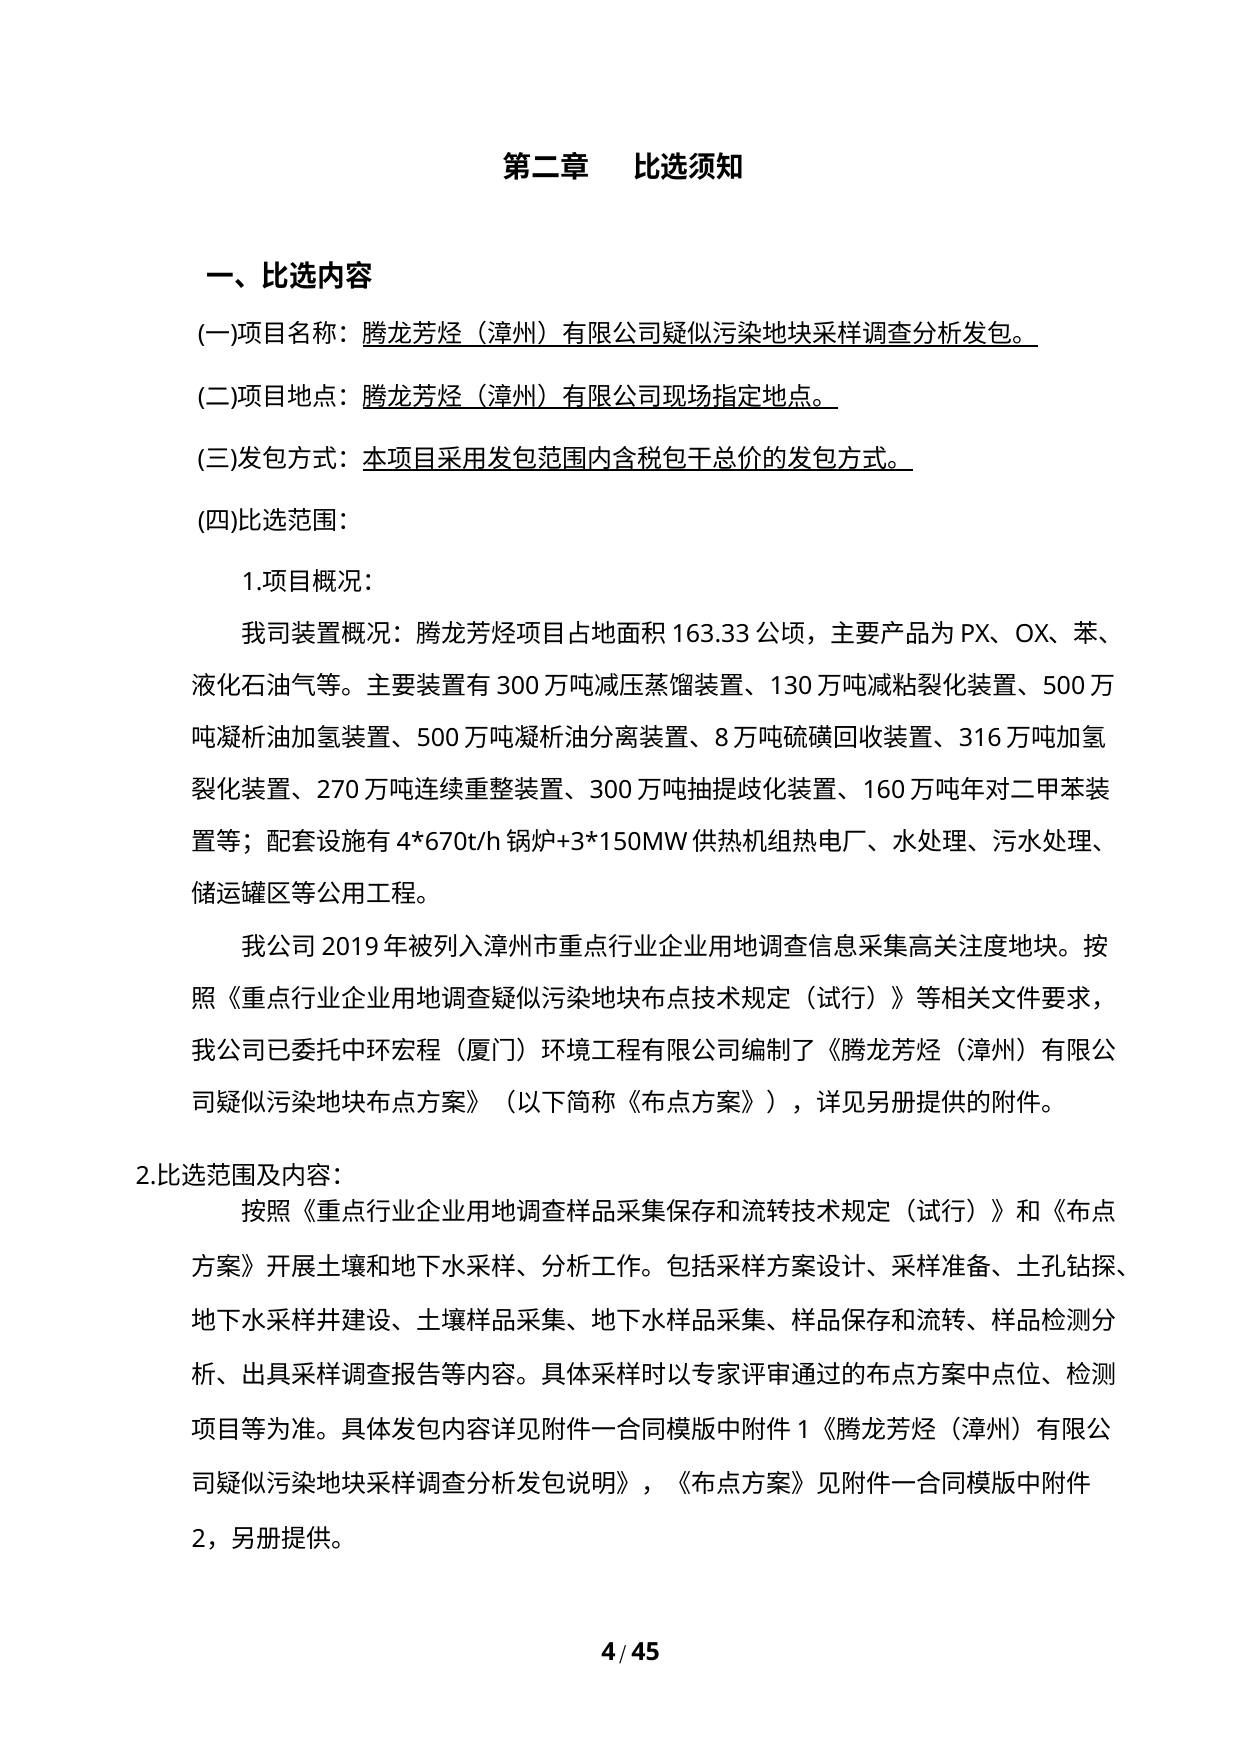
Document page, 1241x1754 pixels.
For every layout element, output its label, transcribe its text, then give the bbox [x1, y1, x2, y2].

text 按照《重点行业企业用地调查样品采集保存和流转技术规定（试行）》和《布点方案》开展土壤和地下水采样、分析工作。包括采样方案设计、采样准备、土孔钻探、地下水采样井建设、土壤样品采集、地下水样品采集、样品保存和流转、样品检测分析、出具采样调查报告等内容。具体采样时以专家评审通过的布点方案中点位、检测项目等为准。具体发包内容详见附件一合同模版中附件1《腾龙芳烃（漳州）有限公司疑似污染地块采样调查分析发包说明》，《布点方案》见附件一合同模版中附件2，另册提供。 [191, 1192, 1121, 1554]
text (三)发包方式：本项目采用发包范围内含税包干总价的发包方式。 [197, 438, 1121, 474]
text 2.比选范围及内容： [135, 1156, 1121, 1192]
text (二)项目地点：腾龙芳烃（漳州）有限公司现场指定地点。 [198, 376, 1121, 412]
text (四)比选范围： [198, 500, 1121, 536]
text 我司装置概况：腾龙芳烃项目占地面积163.33公顷，主要产品为PX、OX、苯、液化石油气等。主要装置有300万吨减压蒸馏装置、130万吨减粘裂化装置、500万吨凝析油加氢装置、500万吨凝析油分离装置、8万吨硫磺回收装置、316万吨加氢裂化装置、270万吨连续重整装置、300万吨抽提歧化装置、160万吨年对二甲苯装置等；配套设施有4*670t/h锅炉+3*150MW供热机组热电厂、水处理、污水处理、储运罐区等公用工程。 [191, 601, 1121, 913]
subtitle 第二章 比选须知 [135, 148, 1110, 185]
text 一、比选内容 [206, 252, 1121, 294]
text (一)项目名称：腾龙芳烃（漳州）有限公司疑似污染地块采样调查分析发包。 [198, 314, 1121, 350]
text 1.项目概况： [191, 549, 1121, 601]
text 我公司2019年被列入漳州市重点行业企业用地调查信息采集高关注度地块。按照《重点行业企业用地调查疑似污染地块布点技术规定（试行）》等相关文件要求，我公司已委托中环宏程（厦门）环境工程有限公司编制了《腾龙芳烃（漳州）有限公司疑似污染地块布点方案》（以下简称《布点方案》），详见另册提供的附件。 [191, 913, 1121, 1122]
